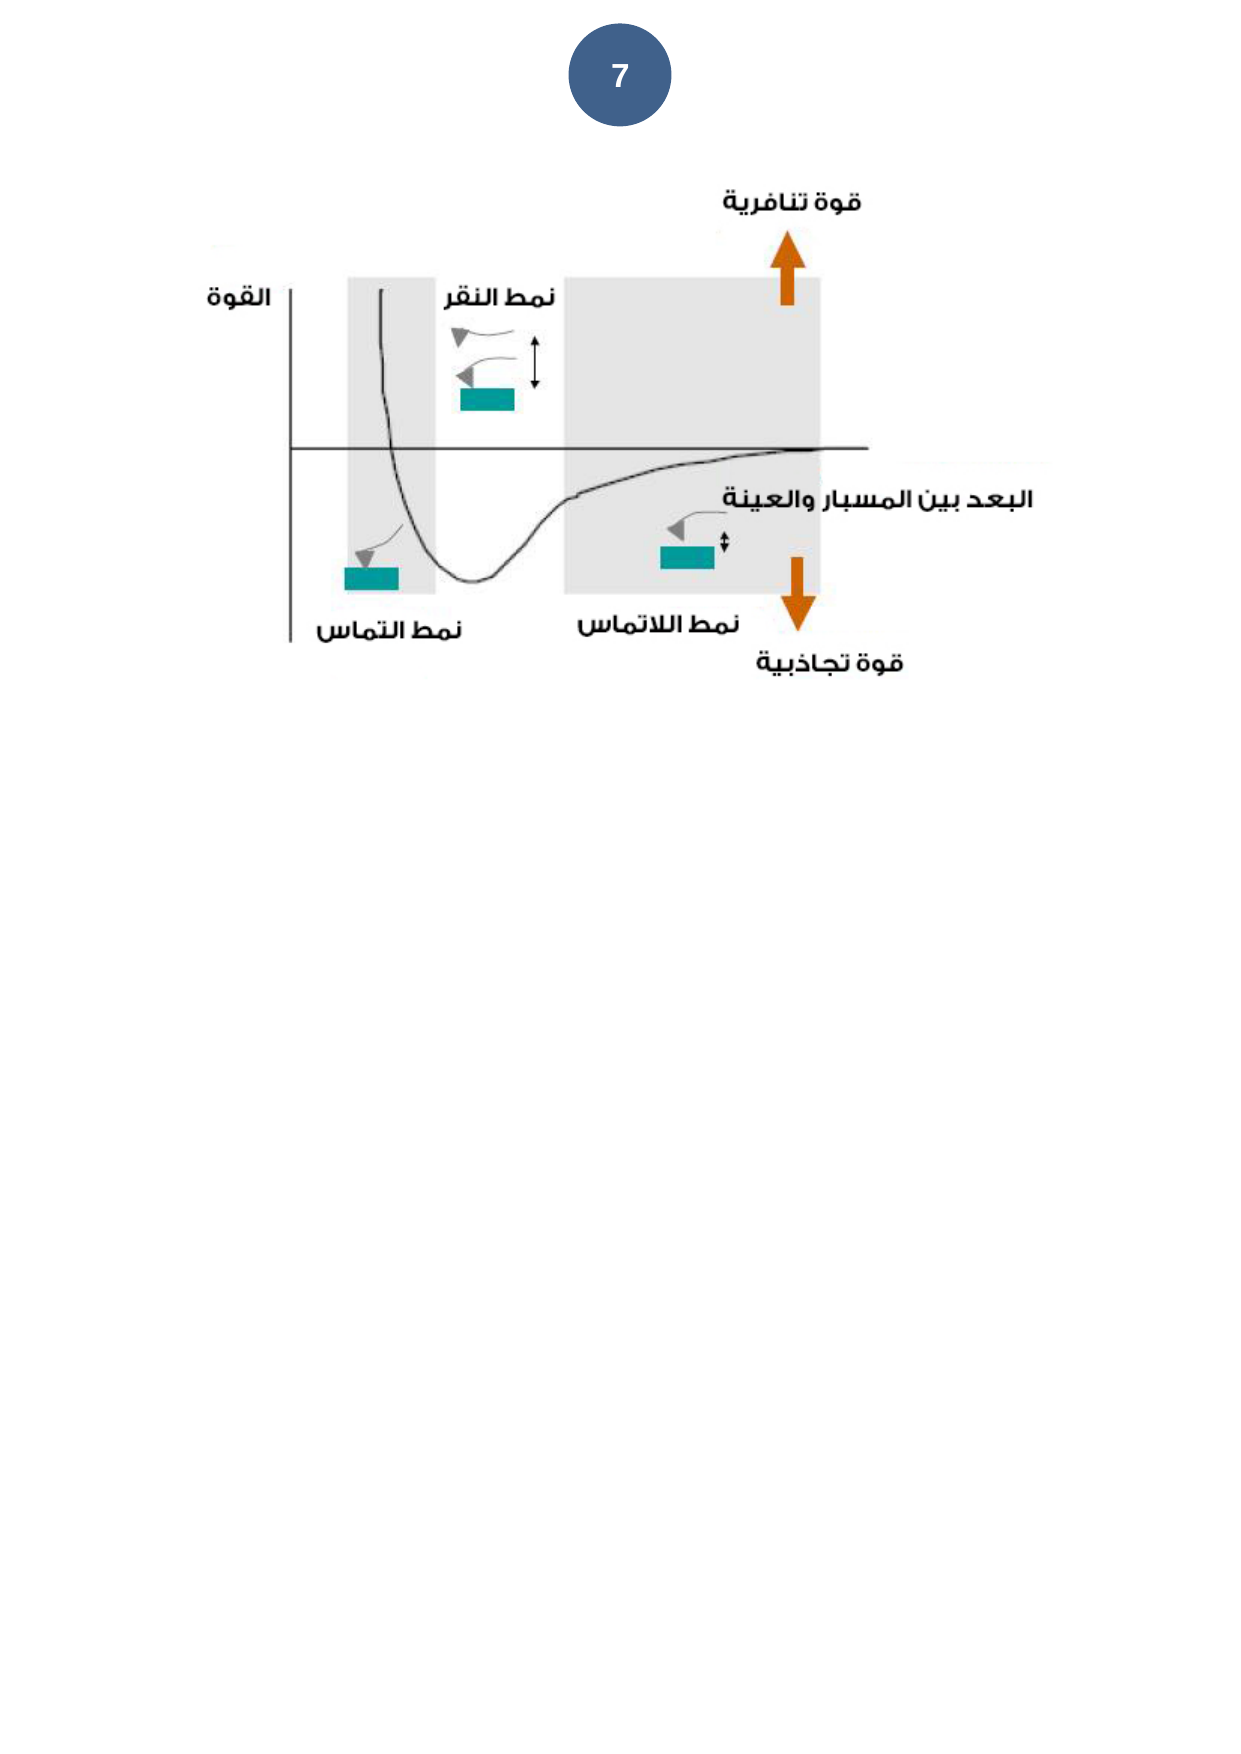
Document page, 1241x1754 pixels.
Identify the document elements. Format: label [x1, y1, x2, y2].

picture [187, 150, 1053, 741]
